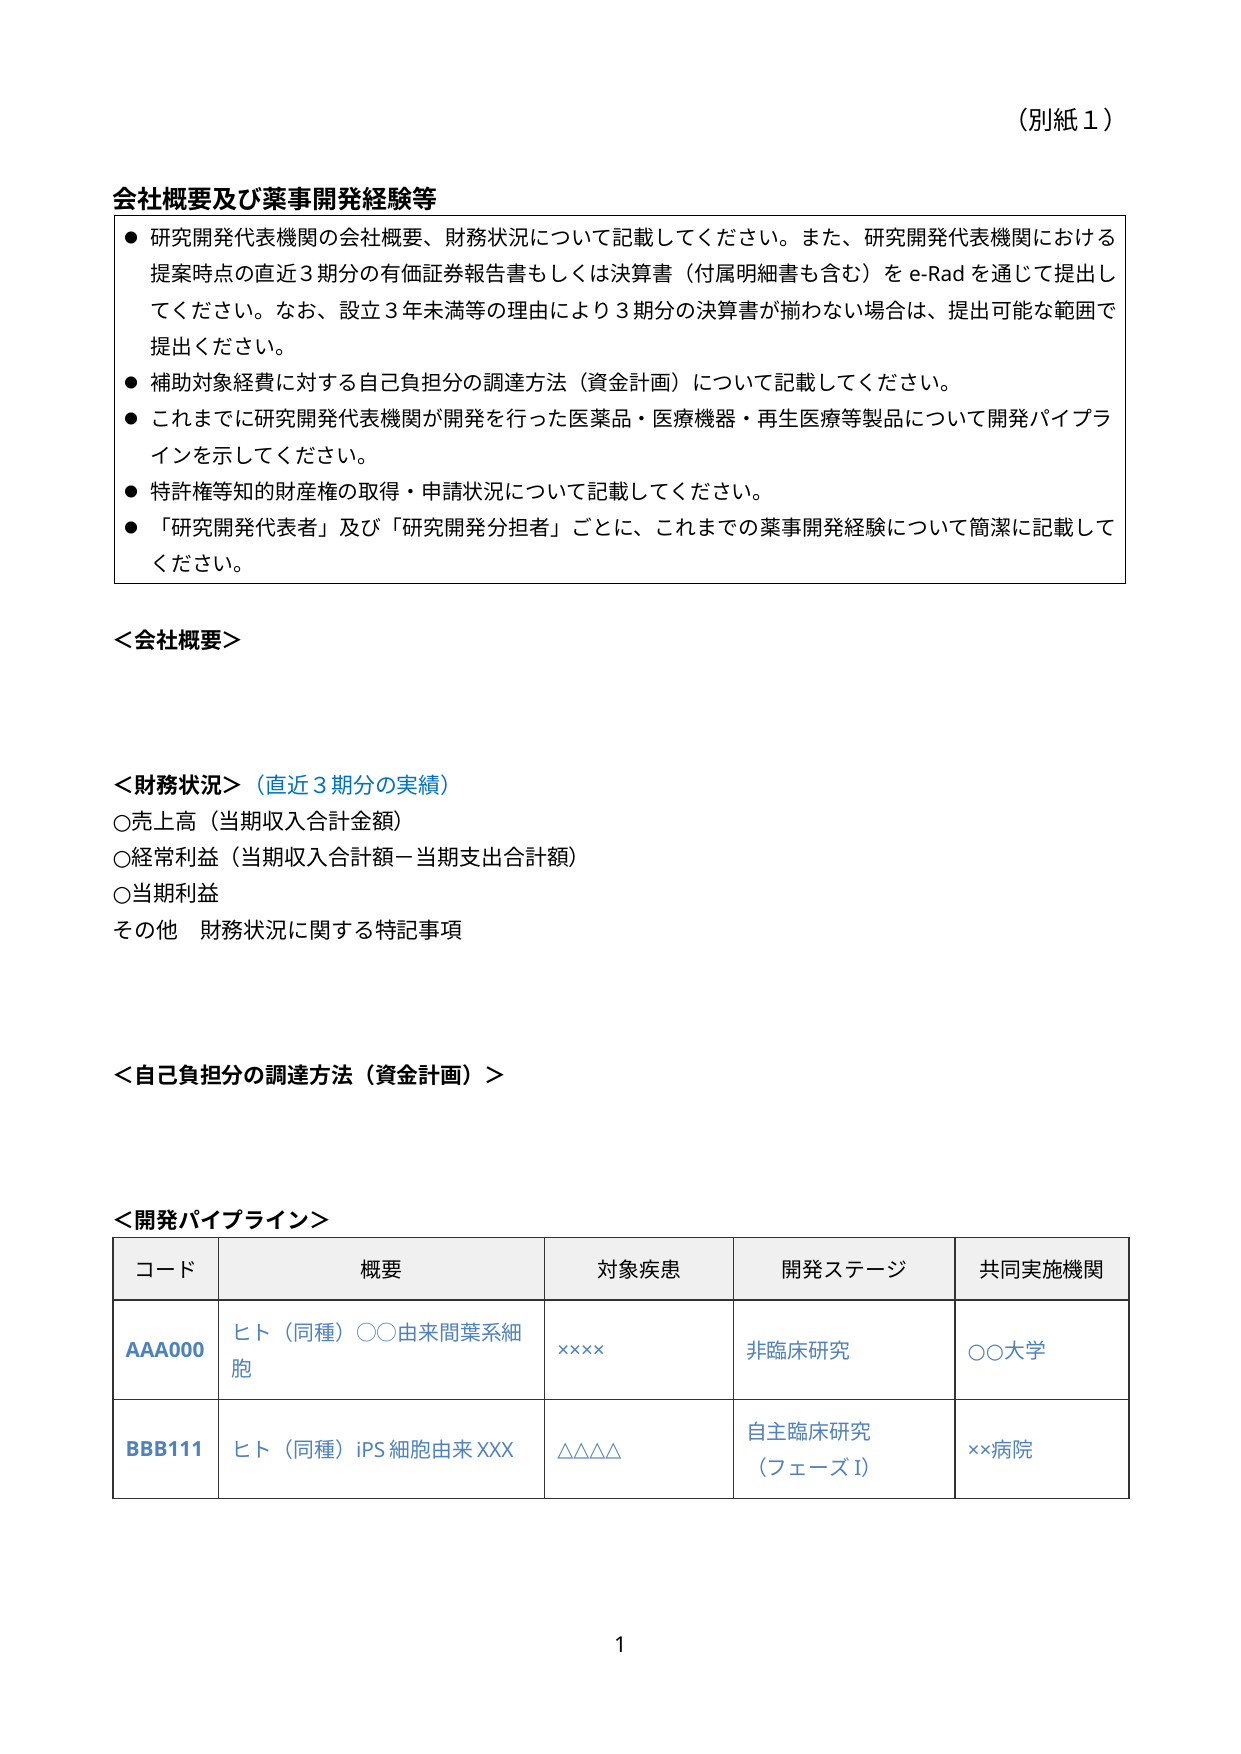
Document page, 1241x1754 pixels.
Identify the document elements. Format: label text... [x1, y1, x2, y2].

table_cell 自主臨床研究（フェーズI） [734, 1400, 954, 1497]
text ＜開発パイプライン＞ [112, 1200, 1128, 1237]
table_cell ×××× [545, 1301, 733, 1398]
text その他 財務状況に関する特記事項 [112, 910, 1128, 947]
list これまでに研究開発代表機関が開発を行った医薬品・医療機器・再生医療等製品について開発パイプラインを示してください。 [115, 397, 1125, 469]
text ＜財務状況＞（直近３期分の実績） [112, 765, 1128, 802]
table_cell 非臨床研究 [734, 1301, 954, 1398]
text ○経常利益（当期収入合計額－当期支出合計額） [112, 838, 1128, 874]
text ＜会社概要＞ [112, 620, 1128, 657]
table_cell ××病院 [956, 1400, 1128, 1497]
text ＜自己負担分の調達方法（資金計画）＞ [112, 1055, 1128, 1092]
table_cell ヒト（同種）iPS細胞由来XXX [219, 1400, 544, 1497]
table_header コード [114, 1238, 218, 1299]
table_cell ヒト（同種）○○由来間葉系細胞 [219, 1301, 544, 1398]
table_header 開発ステージ [734, 1238, 954, 1299]
table_cell BBB111 [114, 1400, 218, 1497]
list 研究開発代表機関の会社概要、財務状況について記載してください。また、研究開発代表機関における提案時点の直近３期分の有価証券報告書もしくは決算書（付属明細書も含む）をe-Rad を通じて提出してください。なお、設立３年未満等の理由により３期分の決算書が揃わない場合は、提出可能な範囲で提出ください。 [115, 216, 1125, 360]
text 会社概要及び薬事開発経験等 [112, 179, 1128, 215]
list 補助対象経費に対する自己負担分の調達方法（資金計画）について記載してください。 [115, 360, 1125, 397]
text ○売上高（当期収入合計金額） [112, 802, 1128, 838]
table_header 概要 [219, 1238, 544, 1299]
text ○当期利益 [112, 874, 1128, 910]
list 「研究開発代表者」及び「研究開発分担者」ごとに、これまでの薬事開発経験について簡潔に記載してください。 [115, 505, 1125, 583]
table_cell ○○大学 [956, 1301, 1128, 1398]
table_cell AAA000 [114, 1301, 218, 1398]
table_header 共同実施機関 [956, 1238, 1128, 1299]
table_cell △△△△ [545, 1400, 733, 1497]
list 特許権等知的財産権の取得・申請状況について記載してください。 [115, 469, 1125, 505]
table_header 対象疾患 [545, 1238, 733, 1299]
